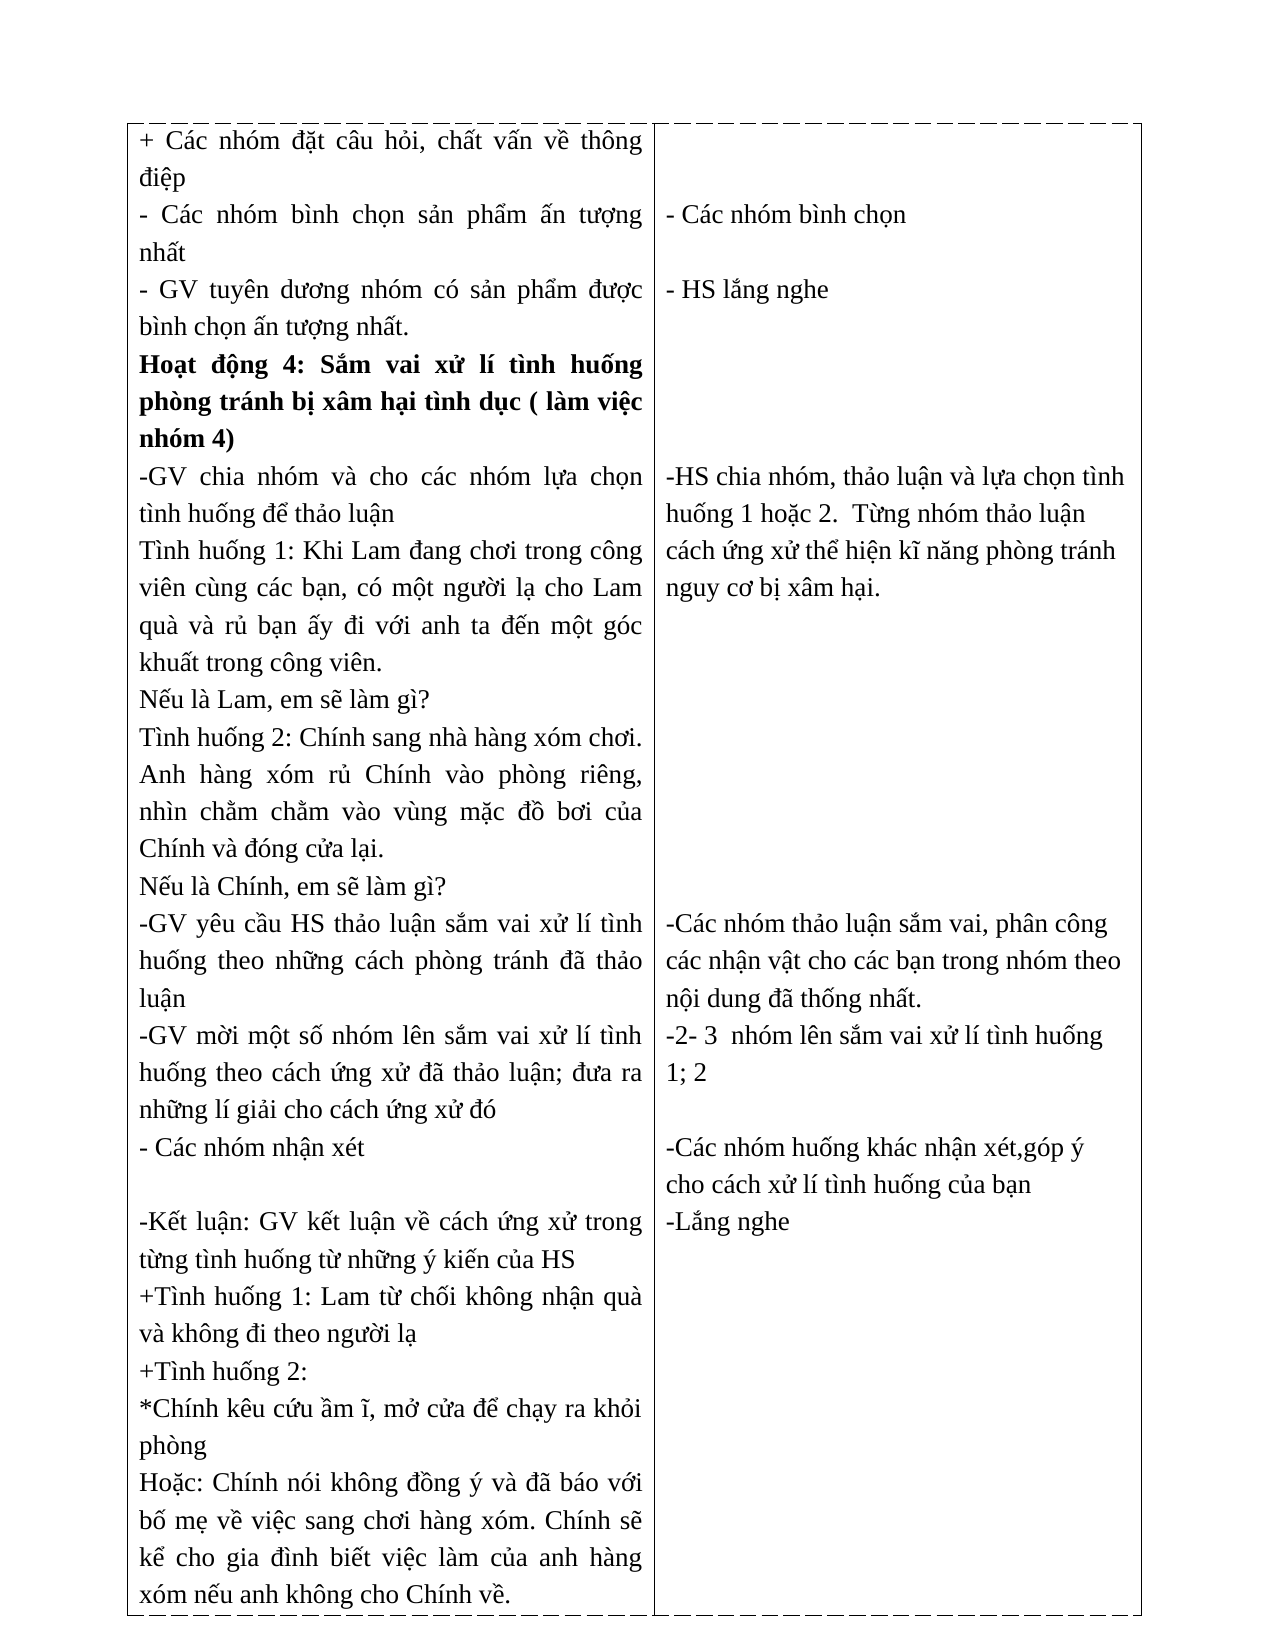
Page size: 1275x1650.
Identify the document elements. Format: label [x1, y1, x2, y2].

table_cell [128, 123, 654, 1615]
table_cell [655, 123, 1141, 1615]
